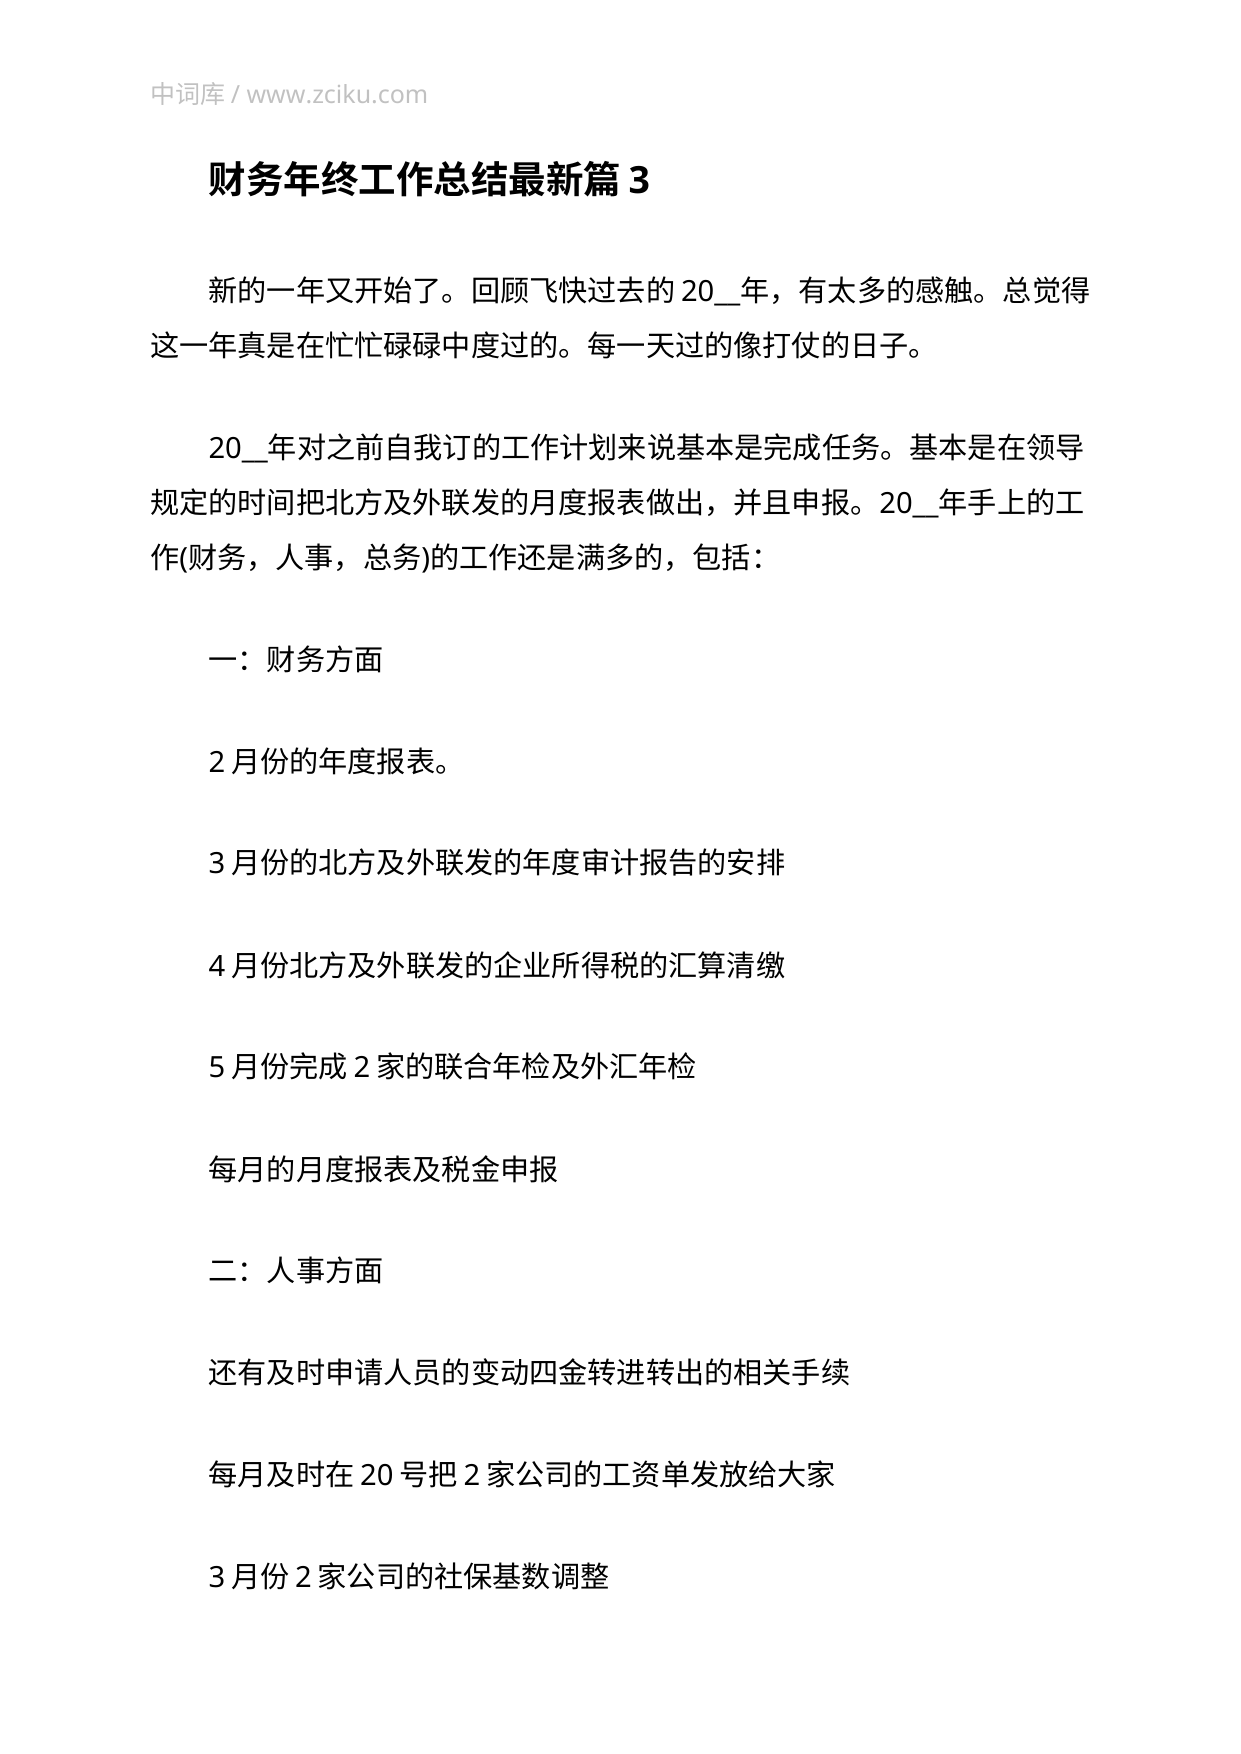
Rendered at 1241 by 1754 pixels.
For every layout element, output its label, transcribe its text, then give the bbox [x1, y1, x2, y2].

text 3月份2家公司的社保基数调整 [150, 1553, 1090, 1596]
text 3月份的北方及外联发的年度审计报告的安排 [150, 840, 1090, 882]
text 每月的月度报表及税金申报 [150, 1146, 1090, 1188]
text 一：财务方面 [150, 636, 1090, 679]
text 新的一年又开始了。回顾飞快过去的20__年，有太多的感触。总觉得这一年真是在忙忙碌碌中度过的。每一天过的像打仗的日子。 [150, 268, 1090, 365]
text 4月份北方及外联发的企业所得税的汇算清缴 [150, 942, 1090, 984]
text 二：人事方面 [150, 1248, 1090, 1290]
text 每月及时在20号把2家公司的工资单发放给大家 [150, 1451, 1090, 1494]
text 5月份完成2家的联合年检及外汇年检 [150, 1044, 1090, 1086]
text 20__年对之前自我订的工作计划来说基本是完成任务。基本是在领导规定的时间把北方及外联发的月度报表做出，并且申报。20__年手上的工作(财务，人事，总务)的工作还是满多的，包括： [150, 424, 1090, 577]
text 财务年终工作总结最新篇3 [150, 150, 1090, 204]
text 还有及时申请人员的变动四金转进转出的相关手续 [150, 1349, 1090, 1392]
text 2月份的年度报表。 [150, 738, 1090, 781]
